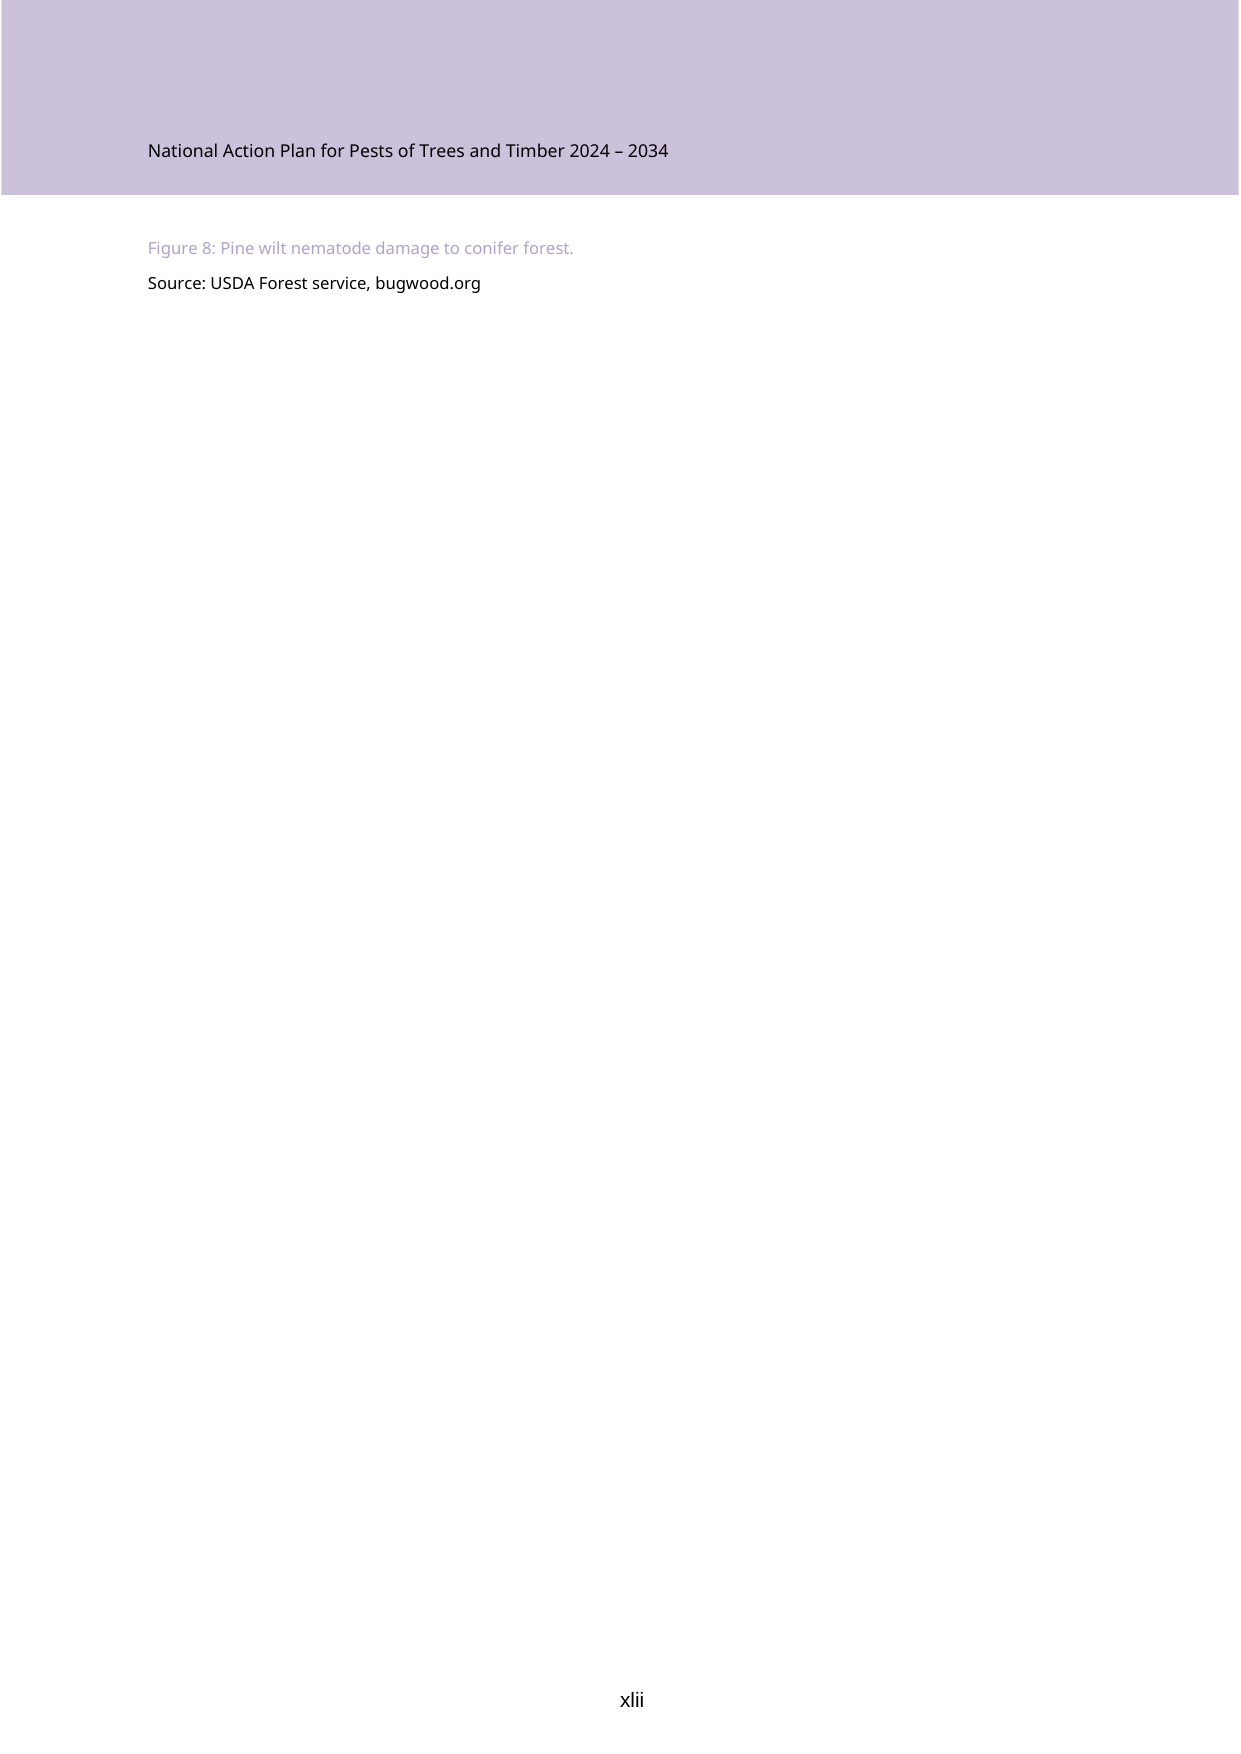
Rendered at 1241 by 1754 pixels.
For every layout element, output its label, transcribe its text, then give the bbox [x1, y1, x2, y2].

text Figure 8: Pine wilt nematode damage to conifer forest. [148, 236, 1116, 259]
text Source: USDA Forest service, bugwood.org [148, 271, 1116, 294]
